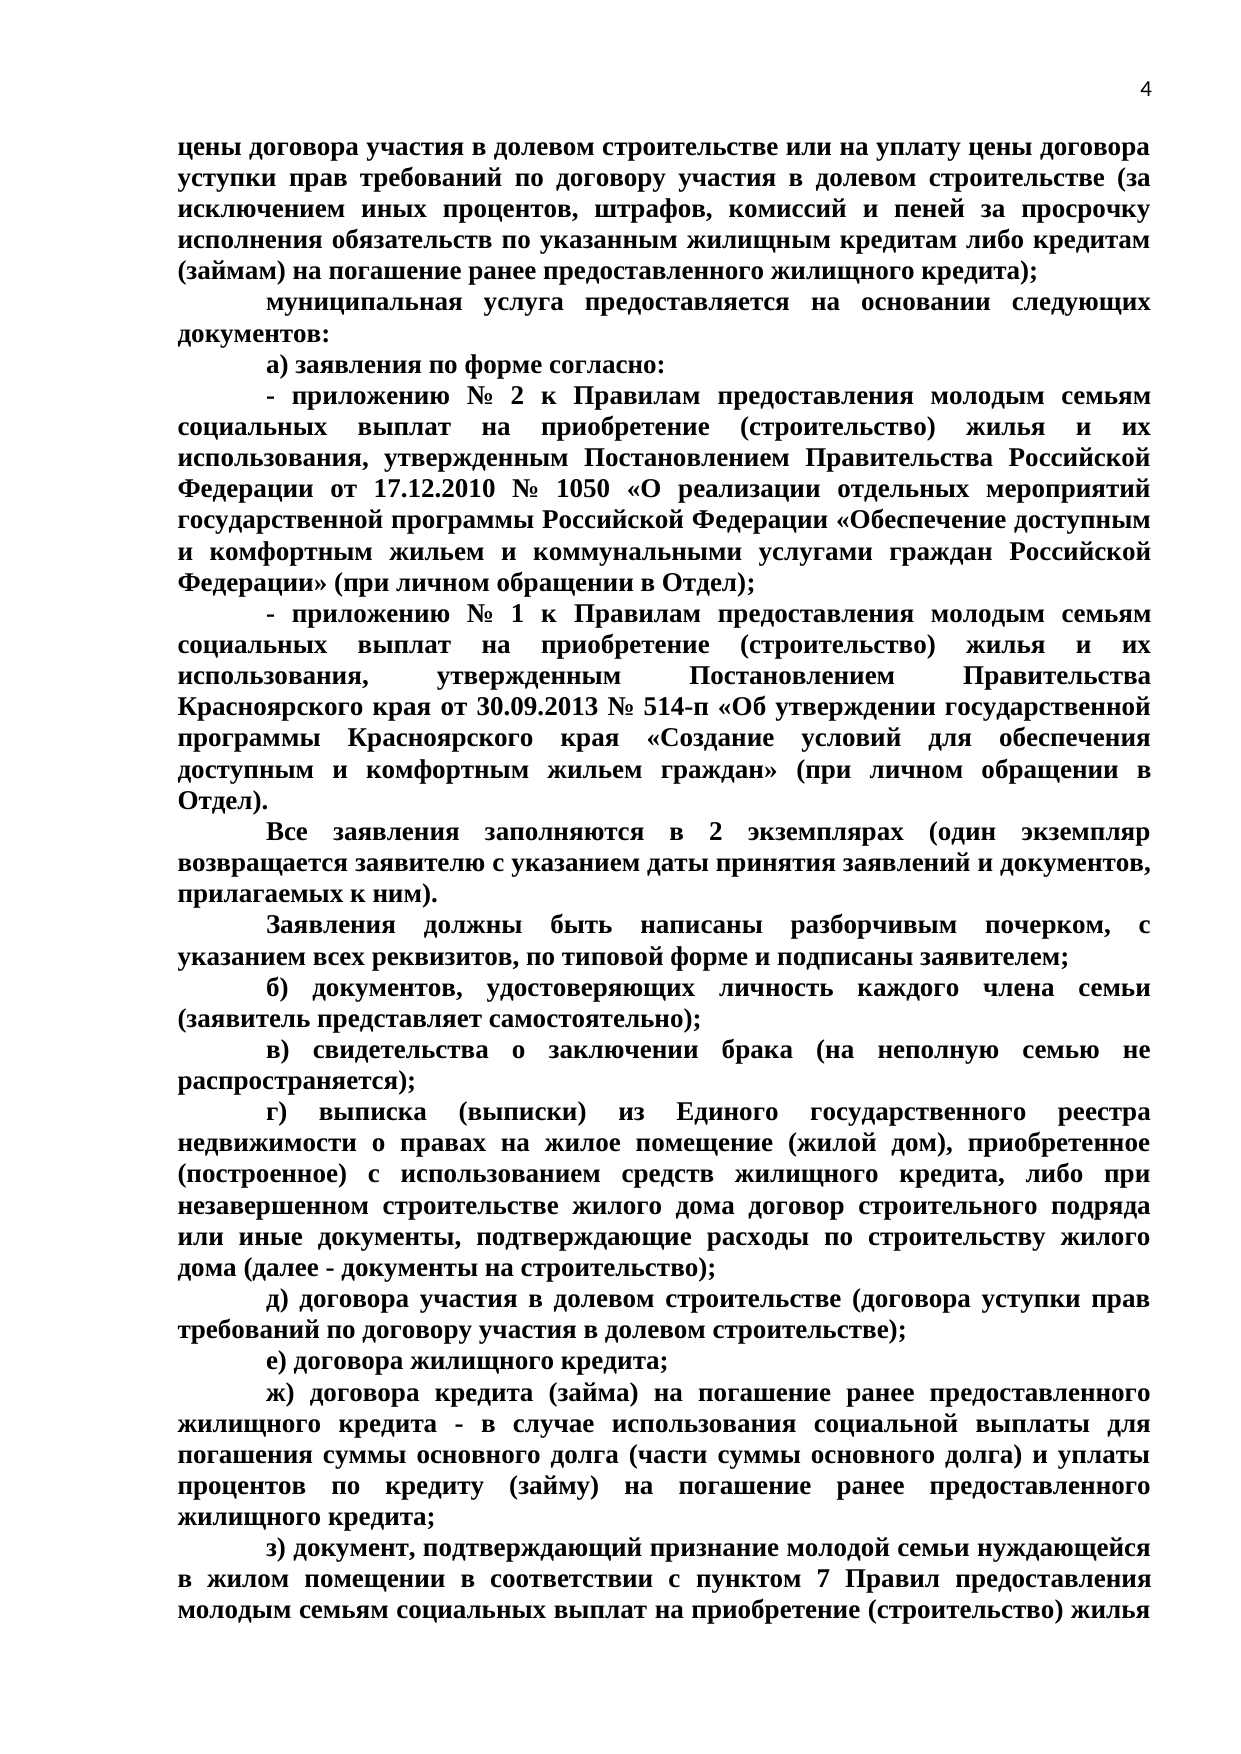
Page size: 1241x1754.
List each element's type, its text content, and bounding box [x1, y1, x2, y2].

text а) заявления по форме согласно: [177, 348, 1152, 379]
text Все заявления заполняются в 2 экземплярах (один экземпляр возвращается заявителю с указанием даты принятия заявлений и документов, прилагаемых к ним). [177, 815, 1152, 908]
text б) документов, удостоверяющих личность каждого члена семьи (заявитель представляет самостоятельно); [177, 971, 1152, 1033]
text г) выписка (выписки) из Единого государственного реестра недвижимости о правах на жилое помещение (жилой дом), приобретенное (построенное) с использованием средств жилищного кредита, либо при незавершенном строительстве жилого дома договор строительного подряда или иные документы, подтверждающие расходы по строительству жилого дома (далее - документы на строительство); [177, 1095, 1152, 1282]
text в) свидетельства о заключении брака (на неполную семью не распространяется); [177, 1033, 1152, 1095]
text - приложению № 1 к Правилам предоставления молодым семьям социальных выплат на приобретение (строительство) жилья и их использования, утвержденным Постановлением Правительства Красноярского края от 30.09.2013 № 514-п «Об утверждении государственной программы Красноярского края «Создание условий для обеспечения доступным и комфортным жильем граждан» (при личном обращении в Отдел). [177, 597, 1152, 815]
text Заявления должны быть написаны разборчивым почерком, с указанием всех реквизитов, по типовой форме и подписаны заявителем; [177, 908, 1152, 971]
text ж) договора кредита (займа) на погашение ранее предоставленного жилищного кредита - в случае использования социальной выплаты для погашения суммы основного долга (части суммы основного долга) и уплаты процентов по кредиту (займу) на погашение ранее предоставленного жилищного кредита; [177, 1376, 1152, 1531]
text е) договора жилищного кредита; [177, 1344, 1152, 1376]
text муниципальная услуга предоставляется на основании следующих документов: [177, 286, 1152, 348]
text - приложению № 2 к Правилам предоставления молодым семьям социальных выплат на приобретение (строительство) жилья и их использования, утвержденным Постановлением Правительства Российской Федерации от 17.12.2010 № 1050 «О реализации отдельных мероприятий государственной программы Российской Федерации «Обеспечение доступным и комфортным жильем и коммунальными услугами граждан Российской Федерации» (при личном обращении в Отдел); [177, 379, 1152, 597]
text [177, 1531, 1152, 1625]
text д) договора участия в долевом строительстве (договора уступки прав требований по договору участия в долевом строительстве); [177, 1282, 1152, 1344]
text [177, 130, 1152, 286]
